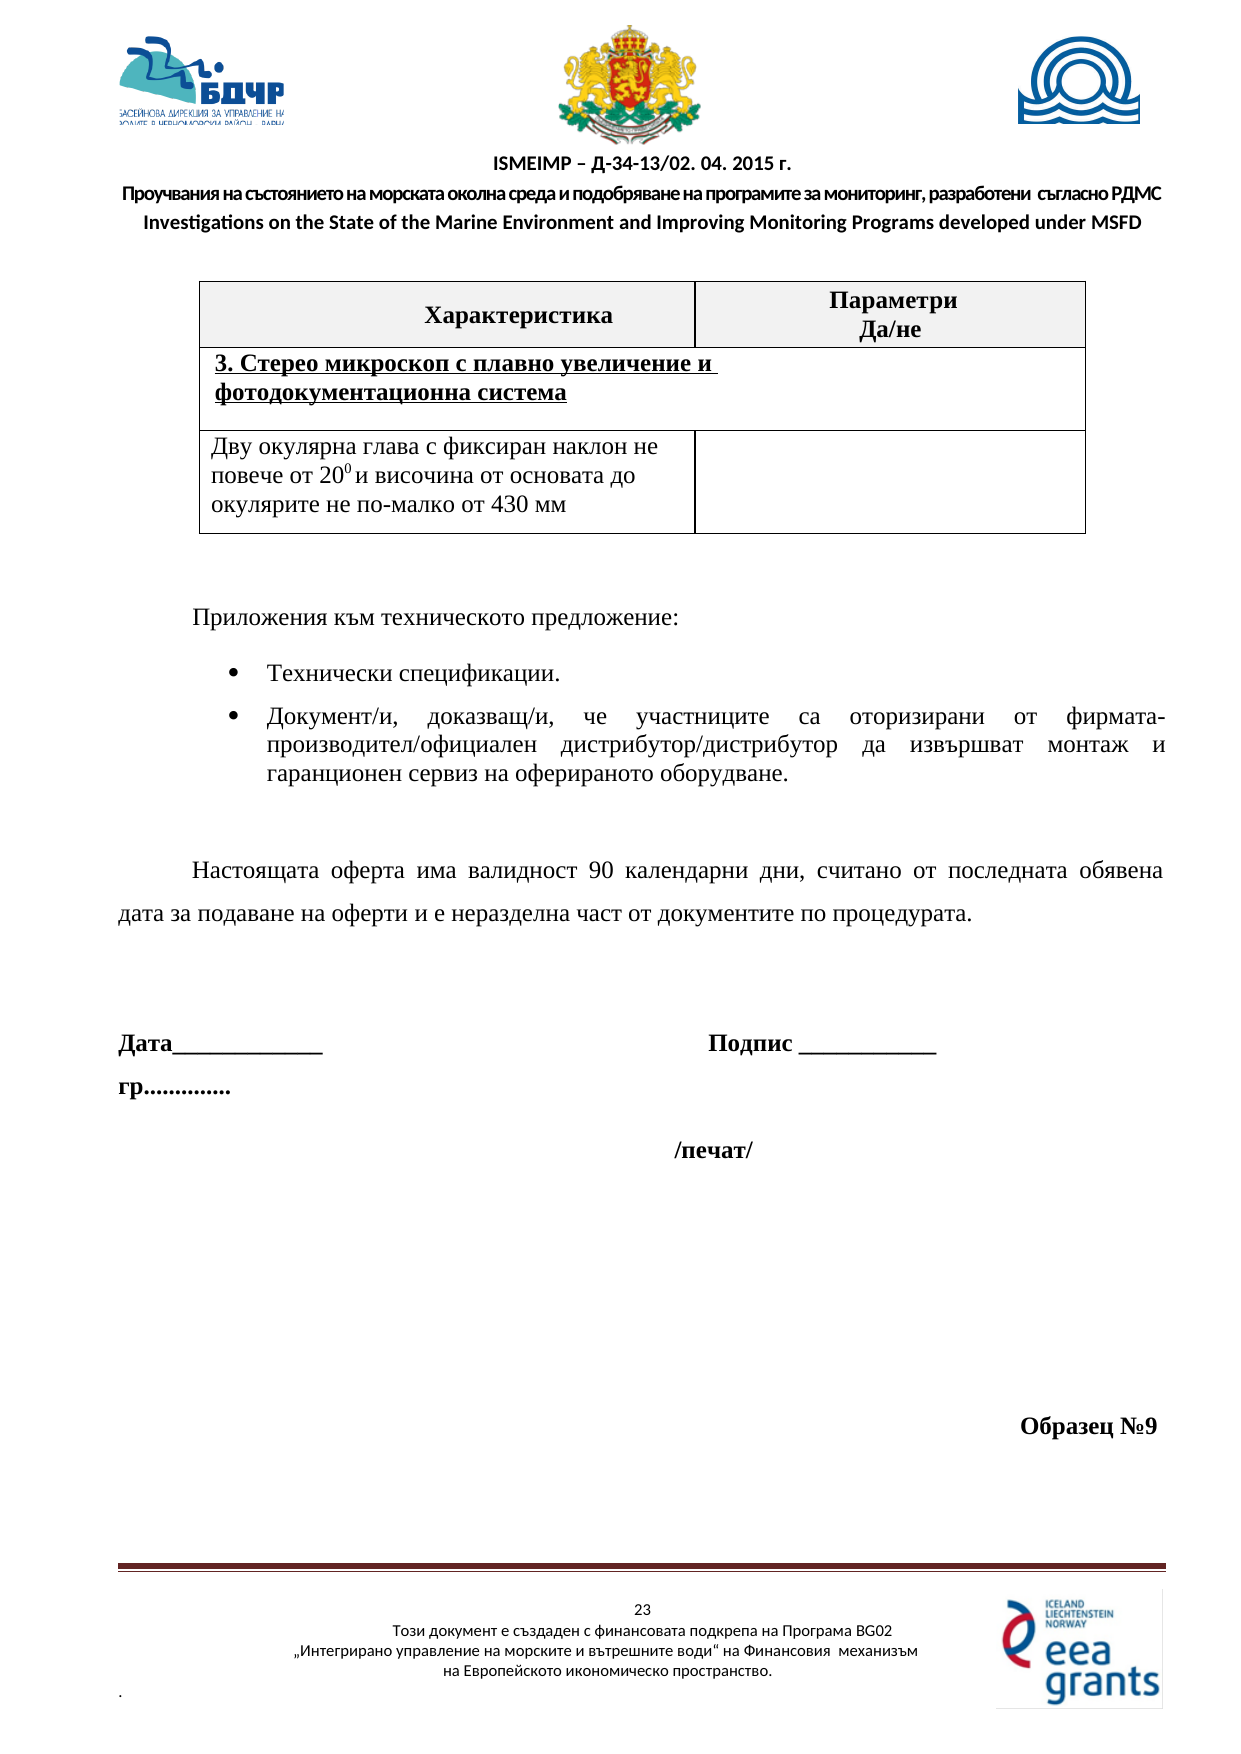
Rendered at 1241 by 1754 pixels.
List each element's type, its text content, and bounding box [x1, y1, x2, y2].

text Приложения към техническото предложение: [118, 602, 1164, 631]
picture [118, 36, 284, 124]
table_header Параметри Да/не [696, 282, 1085, 347]
text Дата____________ Подпис ___________ [118, 1028, 1164, 1056]
picture [558, 25, 702, 146]
list Технически спецификации. [229, 658, 1164, 686]
table_cell Дву окулярна глава с фиксиран наклон не повече от 200 и височина от основата до окулярите не по-малко от 430 мм [200, 431, 694, 533]
table_cell [696, 431, 1085, 533]
text /печат/ [118, 1135, 1164, 1163]
text Образец №9 [118, 1411, 1157, 1440]
picture [1018, 36, 1140, 124]
table_header Характеристика [200, 282, 694, 347]
table_cell 3. Стерео микроскоп с плавно увеличение и фотодокументационна система [200, 348, 1085, 430]
text гр.............. [118, 1071, 1164, 1099]
text Настоящата оферта има валидност 90 календарни дни, считано от последната обявена дата за подаване на оферти и е неразделна част от документите по процедурата. [118, 855, 1164, 927]
picture [996, 1589, 1164, 1710]
list Документ/и, доказващ/и, че участниците са оторизирани от фирмата-производител/официален дистрибутор/дистрибутор да извършват монтаж и гаранционен сервиз на оферираното оборудване. [229, 701, 1166, 787]
